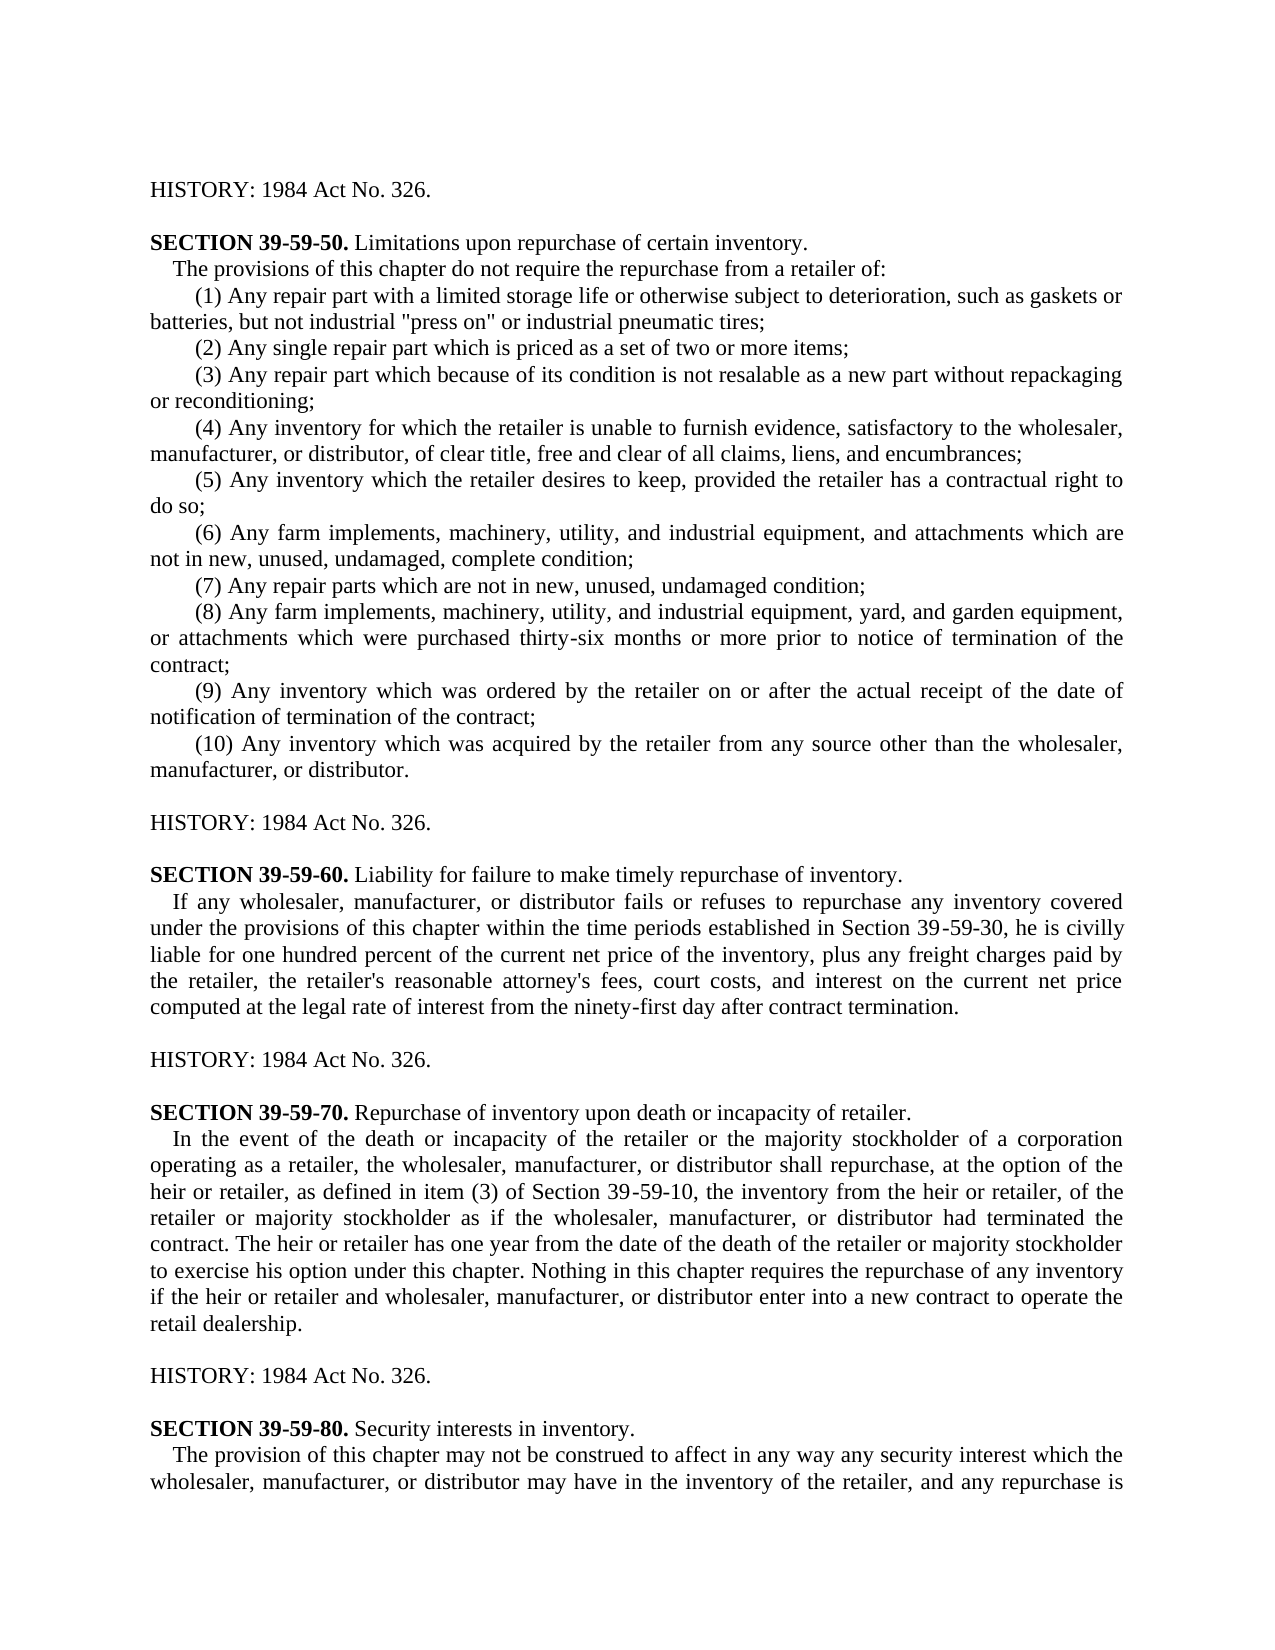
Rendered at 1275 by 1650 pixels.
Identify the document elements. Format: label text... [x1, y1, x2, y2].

text SECTION 39-59-80. Security interests in inventory. [150, 1415, 1125, 1441]
text SECTION 39-59-60. Liability for failure to make timely repurchase of inventory. [150, 862, 1125, 888]
text (4) Any inventory for which the retailer is unable to furnish evidence, satisfactory to the wholesaler, manufacturer, or distributor, of clear title, free and clear of all claims, liens, and encumbrances; [150, 413, 1125, 466]
text (3) Any repair part which because of its condition is not resalable as a new part without repackaging or reconditioning; [150, 361, 1125, 413]
text (10) Any inventory which was acquired by the retailer from any source other than the wholesaler, manufacturer, or distributor. [150, 730, 1125, 782]
text If any wholesaler, manufacturer, or distributor fails or refuses to repurchase any inventory covered under the provisions of this chapter within the time periods established in Section 39-59-30, he is civilly liable for one hundred percent of the current net price of the inventory, plus any freight charges paid by the retailer, the retailer's reasonable attorney's fees, court costs, and interest on the current net price computed at the legal rate of interest from the ninety-first day after contract termination. [150, 888, 1125, 1020]
text In the event of the death or incapacity of the retailer or the majority stockholder of a corporation operating as a retailer, the wholesaler, manufacturer, or distributor shall repurchase, at the option of the heir or retailer, as defined in item (3) of Section 39-59-10, the inventory from the heir or retailer, of the retailer or majority stockholder as if the wholesaler, manufacturer, or distributor had terminated the contract. The heir or retailer has one year from the date of the death of the retailer or majority stockholder to exercise his option under this chapter. Nothing in this chapter requires the repurchase of any inventory if the heir or retailer and wholesaler, manufacturer, or distributor enter into a new contract to operate the retail dealership. [150, 1125, 1125, 1336]
text SECTION 39-59-50. Limitations upon repurchase of certain inventory. [150, 229, 1125, 255]
text HISTORY: 1984 Act No. 326. [150, 1046, 1125, 1072]
text HISTORY: 1984 Act No. 326. [150, 1362, 1125, 1389]
text HISTORY: 1984 Act No. 326. [150, 809, 1125, 835]
text HISTORY: 1984 Act No. 326. [150, 176, 1125, 203]
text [150, 1441, 1125, 1494]
text (7) Any repair parts which are not in new, unused, undamaged condition; [150, 572, 1125, 598]
text (6) Any farm implements, machinery, utility, and industrial equipment, and attachments which are not in new, unused, undamaged, complete condition; [150, 519, 1125, 572]
text (5) Any inventory which the retailer desires to keep, provided the retailer has a contractual right to do so; [150, 466, 1125, 519]
text (1) Any repair part with a limited storage life or otherwise subject to deterioration, such as gaskets or batteries, but not industrial "press on" or industrial pneumatic tires; [150, 282, 1125, 334]
text (2) Any single repair part which is priced as a set of two or more items; [150, 334, 1125, 361]
text The provisions of this chapter do not require the repurchase from a retailer of: [150, 255, 1125, 282]
text (9) Any inventory which was ordered by the retailer on or after the actual receipt of the date of notification of termination of the contract; [150, 677, 1125, 730]
text (8) Any farm implements, machinery, utility, and industrial equipment, yard, and garden equipment, or attachments which were purchased thirty-six months or more prior to notice of termination of the contract; [150, 598, 1125, 677]
text SECTION 39-59-70. Repurchase of inventory upon death or incapacity of retailer. [150, 1099, 1125, 1125]
